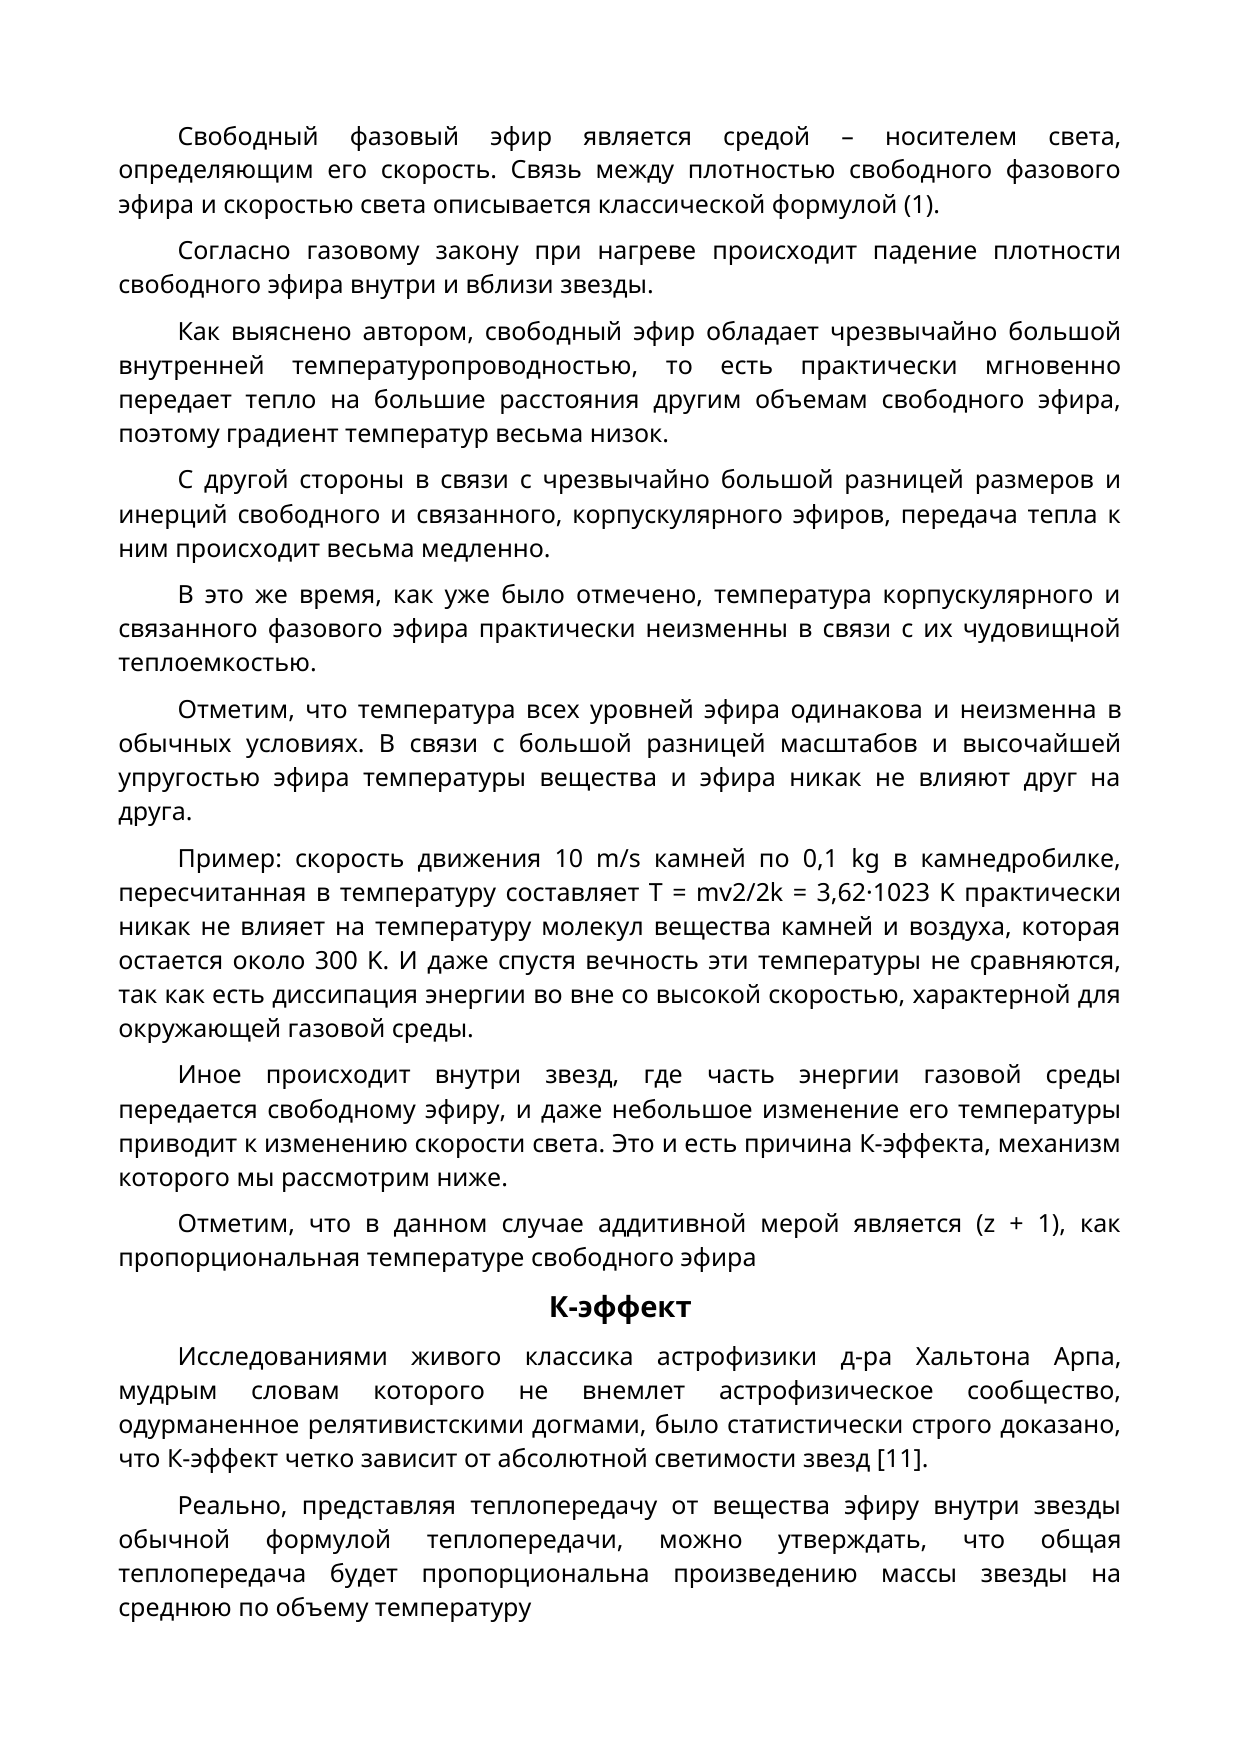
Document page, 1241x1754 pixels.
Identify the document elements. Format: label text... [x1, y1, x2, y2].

text Пример: скорость движения 10 m/s камней по в камнедробилке, пересчитанная в температуру составляет T = mv2/2k = 3,62·1023 K практически никак не влияет на температуру молекул вещества камней и воздуха, которая остается около 300 K. И даже спустя вечность эти температуры не сравняются, так как есть диссипация энергии во вне со высокой скоростью, характерной для окружающей газовой среды. [118, 840, 1122, 1045]
text Свободный фазовый эфир является средой – носителем света, определяющим его скорость. Связь между плотностью свободного фазового эфира и скоростью света описывается классической формулой (1). [118, 118, 1122, 220]
text Реально, представляя теплопередачу от вещества эфиру внутри звезды обычной формулой теплопередачи, можно утверждать, что общая теплопередача будет пропорциональна произведению массы звезды на среднюю по объему температуру [118, 1487, 1122, 1624]
text В это же время, как уже было отмечено, температура корпускулярного и связанного фазового эфира практически неизменны в связи с их чудовищной теплоемкостью. [118, 577, 1122, 679]
text Иное происходит внутри звезд, где часть энергии газовой среды передается свободному эфиру, и даже небольшое изменение его температуры приводит к изменению скорости света. Это и есть причина К-эффекта, механизм которого мы рассмотрим ниже. [118, 1057, 1122, 1193]
text Согласно газовому закону при нагреве происходит падение плотности свободного эфира внутри и вблизи звезды. [118, 233, 1122, 301]
text С другой стороны в связи с чрезвычайно большой разницей размеров и инерций свободного и связанного, корпускулярного эфиров, передача тепла к ним происходит весьма медленно. [118, 462, 1122, 564]
text Как выяснено автором, свободный эфир обладает чрезвычайно большой внутренней температуропроводностью, то есть практически мгновенно передает тепло на большие расстояния другим объемам свободного эфира, поэтому градиент температур весьма низок. [118, 313, 1122, 450]
text К-эффект [118, 1287, 1122, 1326]
text Отметим, что в данном случае аддитивной мерой является (z + 1), как пропорциональная температуре свободного эфира [118, 1206, 1122, 1274]
text Исследованиями живого классика астрофизики д-ра Хальтона Арпа, мудрым словам которого не внемлет астрофизическое сообщество, одурманенное релятивистскими догмами, было статистически строго доказано, что К-эффект четко зависит от абсолютной светимости звезд [11]. [118, 1339, 1122, 1475]
text Отметим, что температура всех уровней эфира одинакова и неизменна в обычных условиях. В связи с большой разницей масштабов и высочайшей упругостью эфира температуры вещества и эфира никак не влияют друг на друга. [118, 692, 1122, 828]
